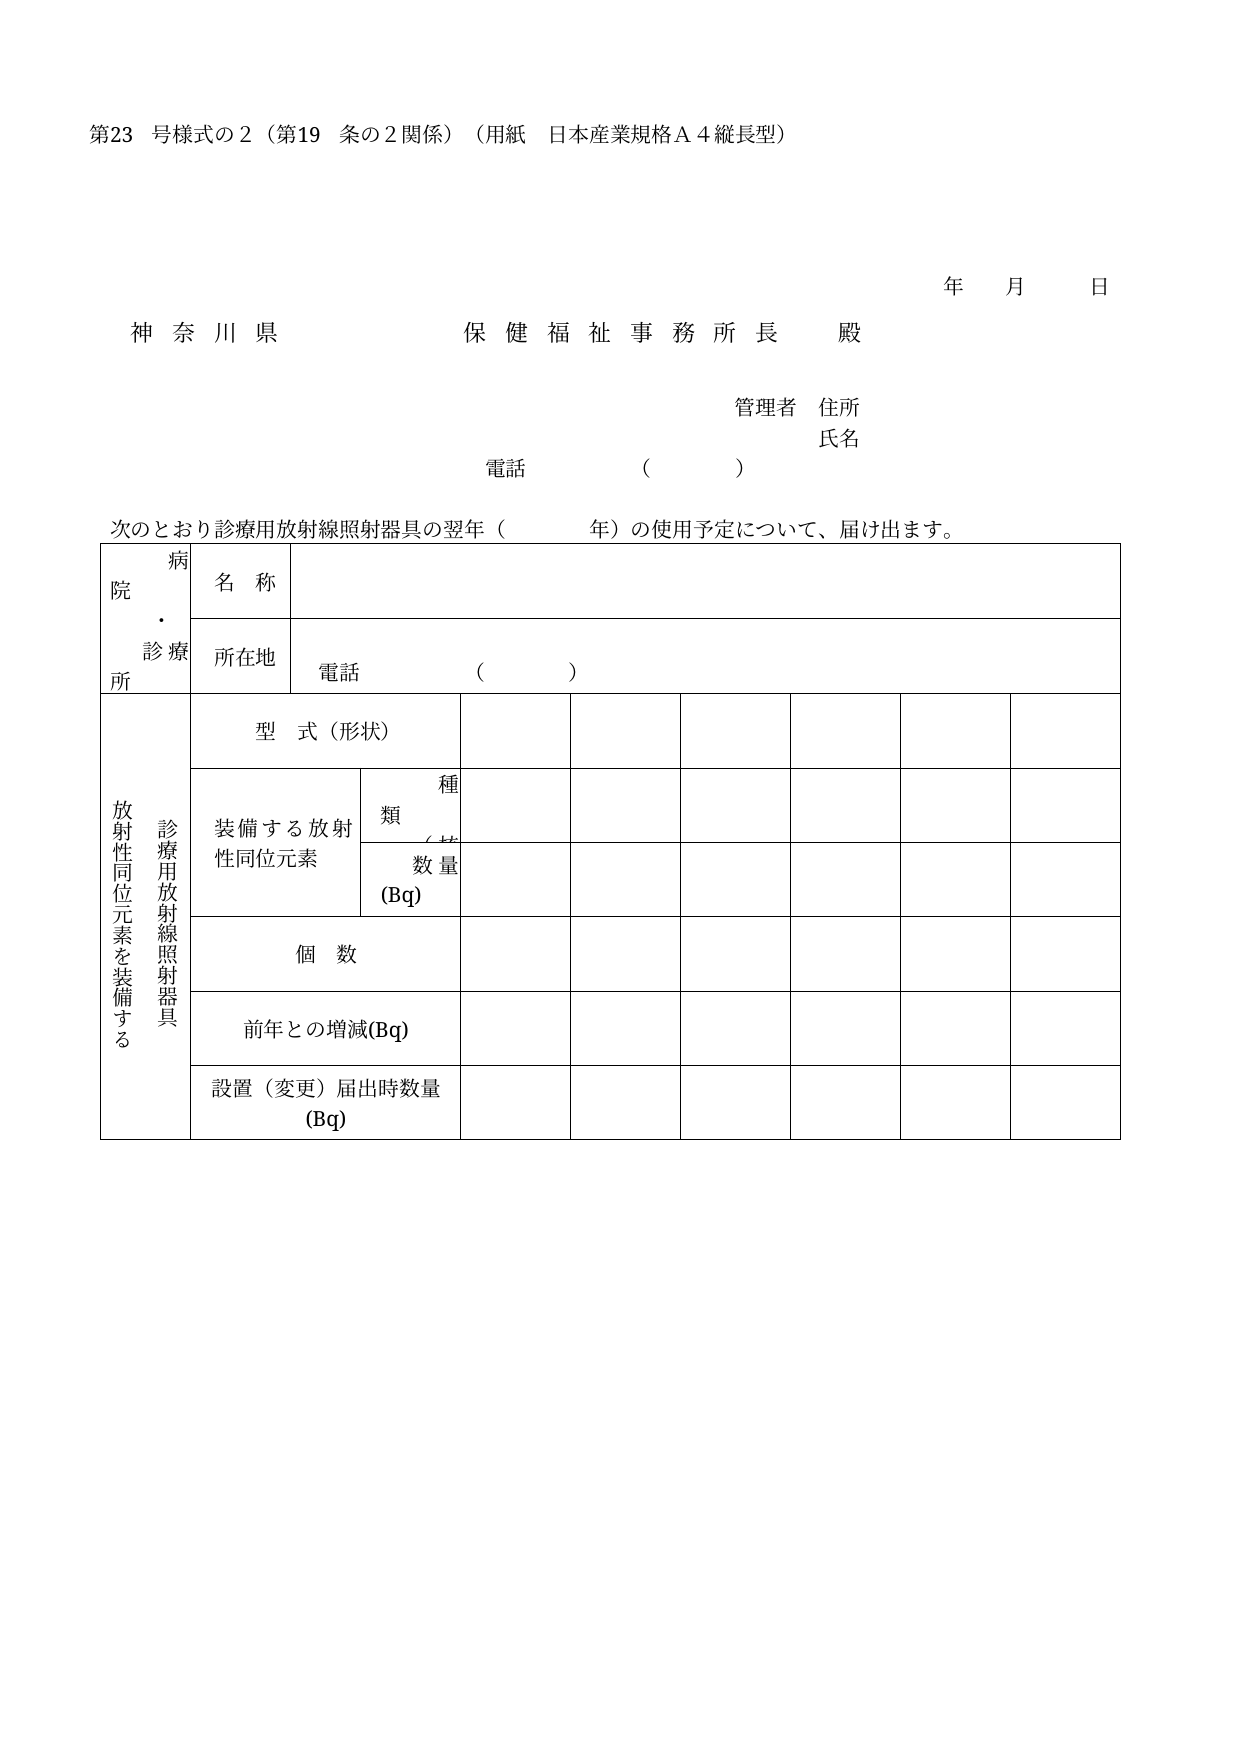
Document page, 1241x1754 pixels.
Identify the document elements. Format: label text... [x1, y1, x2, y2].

table_cell [1011, 992, 1120, 1065]
table_cell [681, 992, 790, 1065]
table_cell [681, 843, 790, 916]
table_cell [461, 1066, 570, 1139]
table_cell [791, 1066, 900, 1139]
table_cell [461, 843, 570, 916]
table_cell 個 数 [191, 917, 460, 991]
table_cell [901, 992, 1010, 1065]
table_cell [681, 1066, 790, 1139]
table_cell 装備する放射性同位元素 [191, 769, 360, 916]
table_cell 放射性同位元素を装備する [101, 694, 146, 1139]
text 電話 （ ） [89, 452, 1151, 483]
table_cell [461, 694, 570, 767]
table_cell [791, 769, 900, 842]
table_cell [461, 992, 570, 1065]
text 管理者 住所 [89, 392, 1151, 422]
table_cell 診療用放射線照射器具 [146, 694, 190, 1139]
table_cell [461, 917, 570, 991]
table_cell [1011, 1066, 1120, 1139]
table_cell [681, 917, 790, 991]
table_cell [1011, 843, 1120, 916]
text 年 月 日 [89, 270, 1151, 301]
table_header 病 院 ・ 診療所 [101, 544, 190, 693]
table_cell 設置（変更）届出時数量(Bq) [191, 1066, 460, 1139]
table_cell [681, 694, 790, 767]
table_cell [791, 694, 900, 767]
table_cell [791, 843, 900, 916]
table_cell [901, 769, 1010, 842]
table_cell 数量(Bq) [361, 843, 460, 916]
table_header 名 称 [191, 544, 290, 618]
table_cell [1011, 769, 1120, 842]
table_cell 型 式（形状） [191, 694, 460, 767]
text 次のとおり診療用放射線照射器具の翌年（ 年）の使用予定について、届け出ます。 [89, 513, 1151, 543]
table_cell [571, 694, 680, 767]
table_cell [791, 992, 900, 1065]
text 第23号様式の２（第19条の２関係）（用紙 日本産業規格Ａ４縦長型） [89, 119, 1151, 149]
table_cell [571, 992, 680, 1065]
table_cell [571, 1066, 680, 1139]
table_cell [681, 769, 790, 842]
table_cell 前年との増減(Bq) [191, 992, 460, 1065]
table_cell [571, 769, 680, 842]
table_header [291, 544, 1120, 618]
text 氏名 [89, 422, 1151, 452]
table_cell [571, 843, 680, 916]
table_cell 種 類 （核種） [361, 769, 460, 842]
table_cell [571, 917, 680, 991]
table_cell [1011, 694, 1120, 767]
table_cell [901, 843, 1010, 916]
table_cell [1011, 917, 1120, 991]
text 神奈川県 保健福祉事務所長 殿 [89, 301, 1151, 361]
table_cell [901, 1066, 1010, 1139]
table_cell [901, 694, 1010, 767]
table_cell [461, 769, 570, 842]
table_cell [791, 917, 900, 991]
table_cell [901, 917, 1010, 991]
table_cell 電話 （ ） [291, 619, 1120, 693]
table_cell 所在地 [191, 619, 290, 693]
